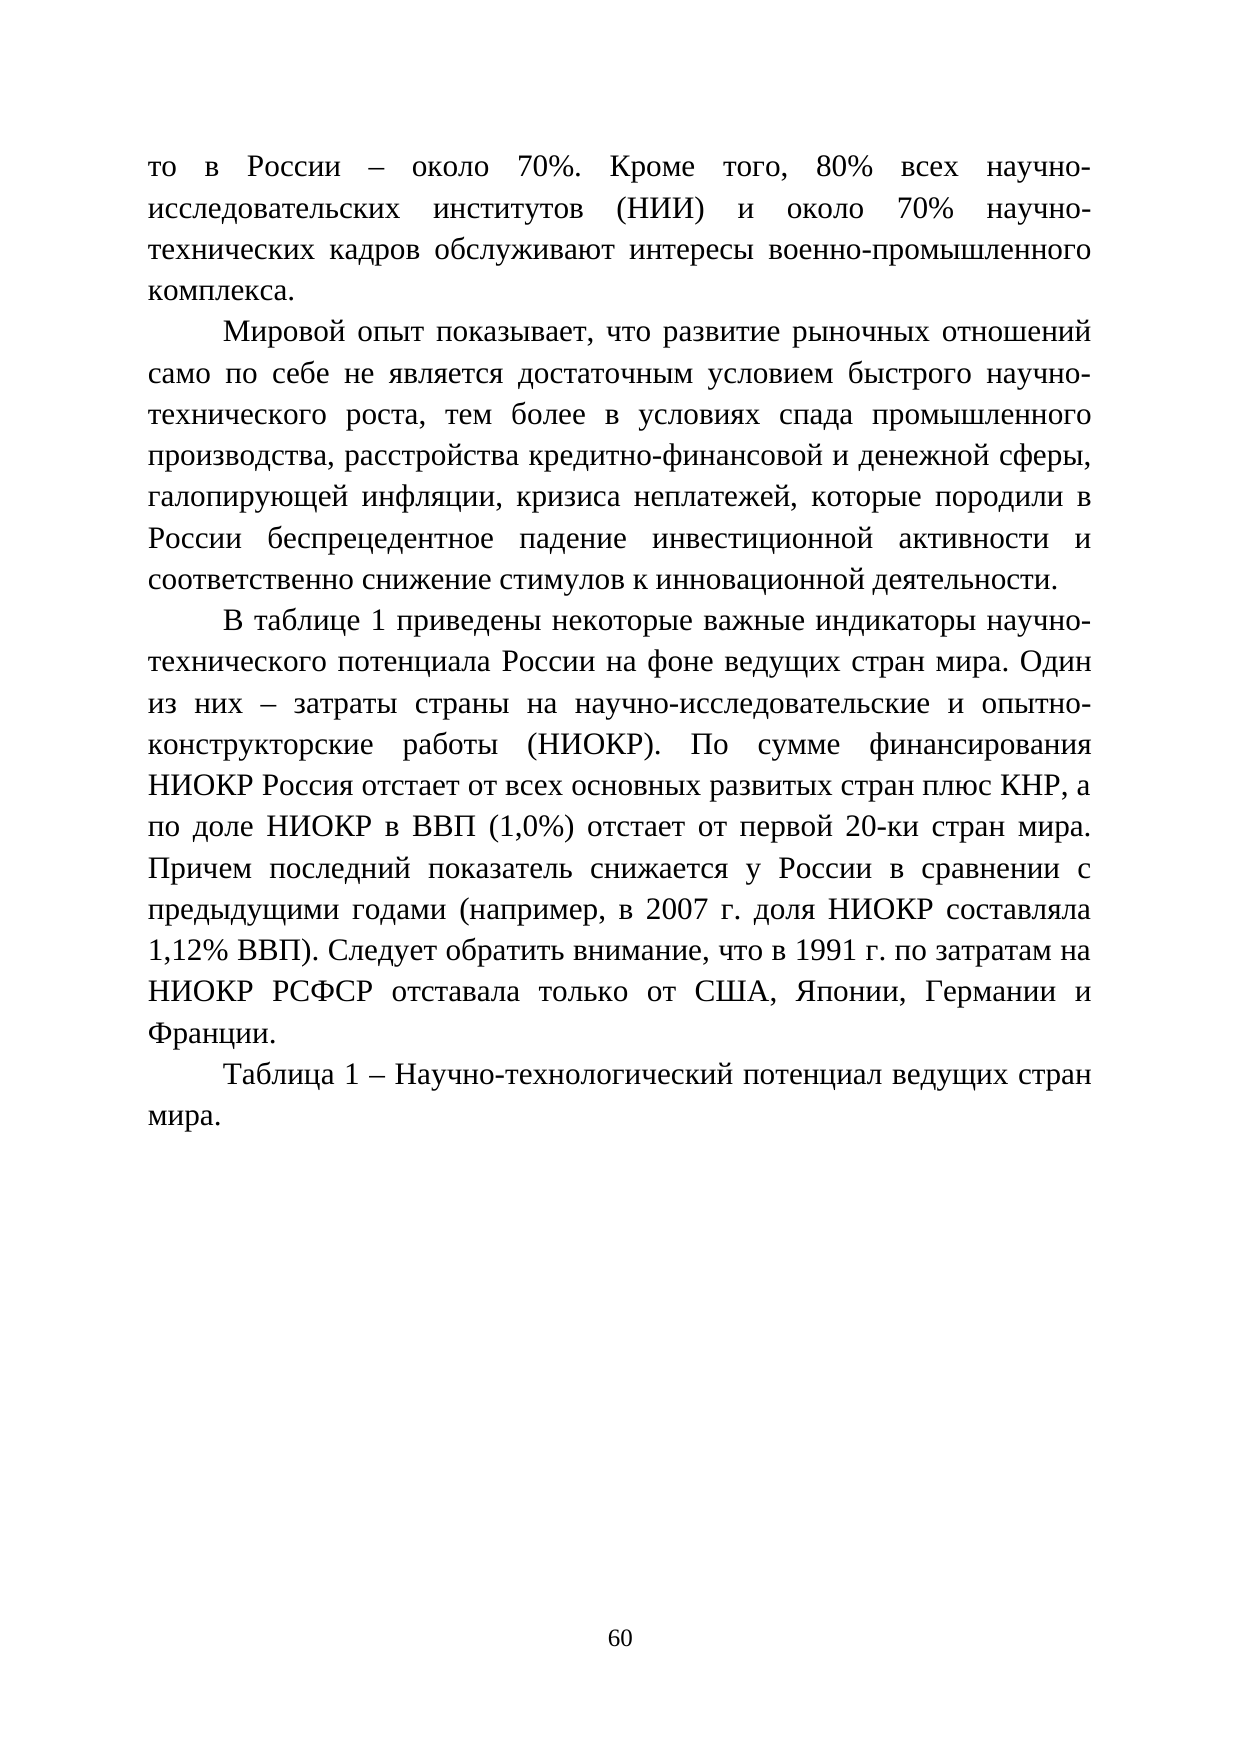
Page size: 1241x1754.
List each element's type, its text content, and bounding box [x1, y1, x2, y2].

text В таблице 1 приведены некоторые важные индикаторы научно-технического потенциала России на фоне ведущих стран мира. Один из них – затраты страны на научно-исследовательские и опытно-конструкторские работы (НИОКР). По сумме финансирования НИОКР Россия отстает от всех основных развитых стран плюс КНР, а по доле НИОКР в ВВП (1,0%) отстает от первой 20-ки стран мира. Причем последний показатель снижается у России в сравнении с предыдущими годами (например, в 2007 г. доля НИОКР составляла 1,12% ВВП). Следует обратить внимание, что в 1991 г. по затратам на НИОКР РСФСР отставала только от США, Японии, Германии и Франции. [148, 601, 1092, 1050]
text Таблица 1 – Научно-технологический потенциал ведущих стран мира. [148, 1055, 1092, 1132]
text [148, 148, 1092, 307]
text Мировой опыт показывает, что развитие рыночных отношений само по себе не является достаточным условием быстрого научно-технического роста, тем более в условиях спада промышленного производства, расстройства кредитно-финансовой и денежной сферы, галопирующей инфляции, кризиса неплатежей, которые породили в России беспрецедентное падение инвестиционной активности и соответственно снижение стимулов к инновационной деятельности. [148, 313, 1092, 596]
